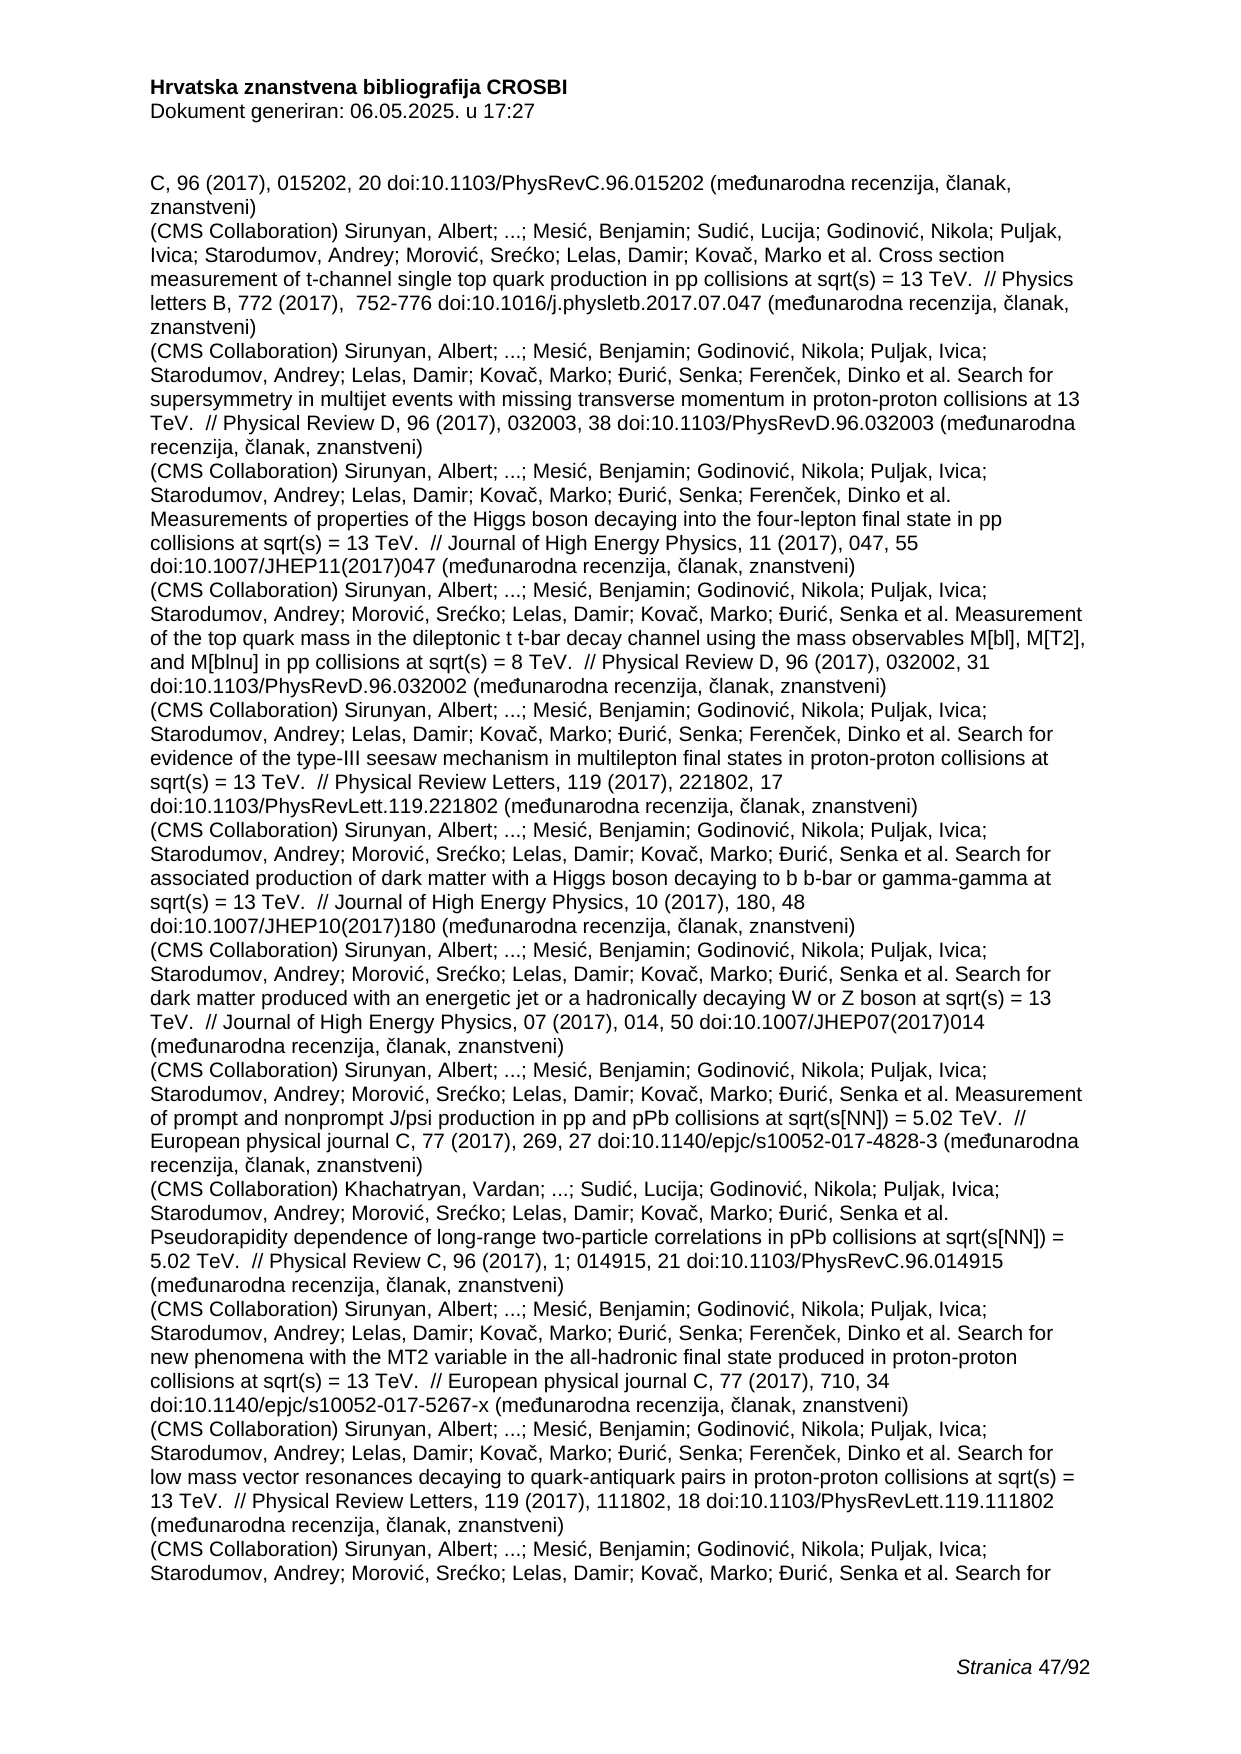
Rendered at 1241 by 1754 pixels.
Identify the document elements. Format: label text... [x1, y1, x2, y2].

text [150, 1537, 1090, 1584]
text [150, 171, 1090, 219]
